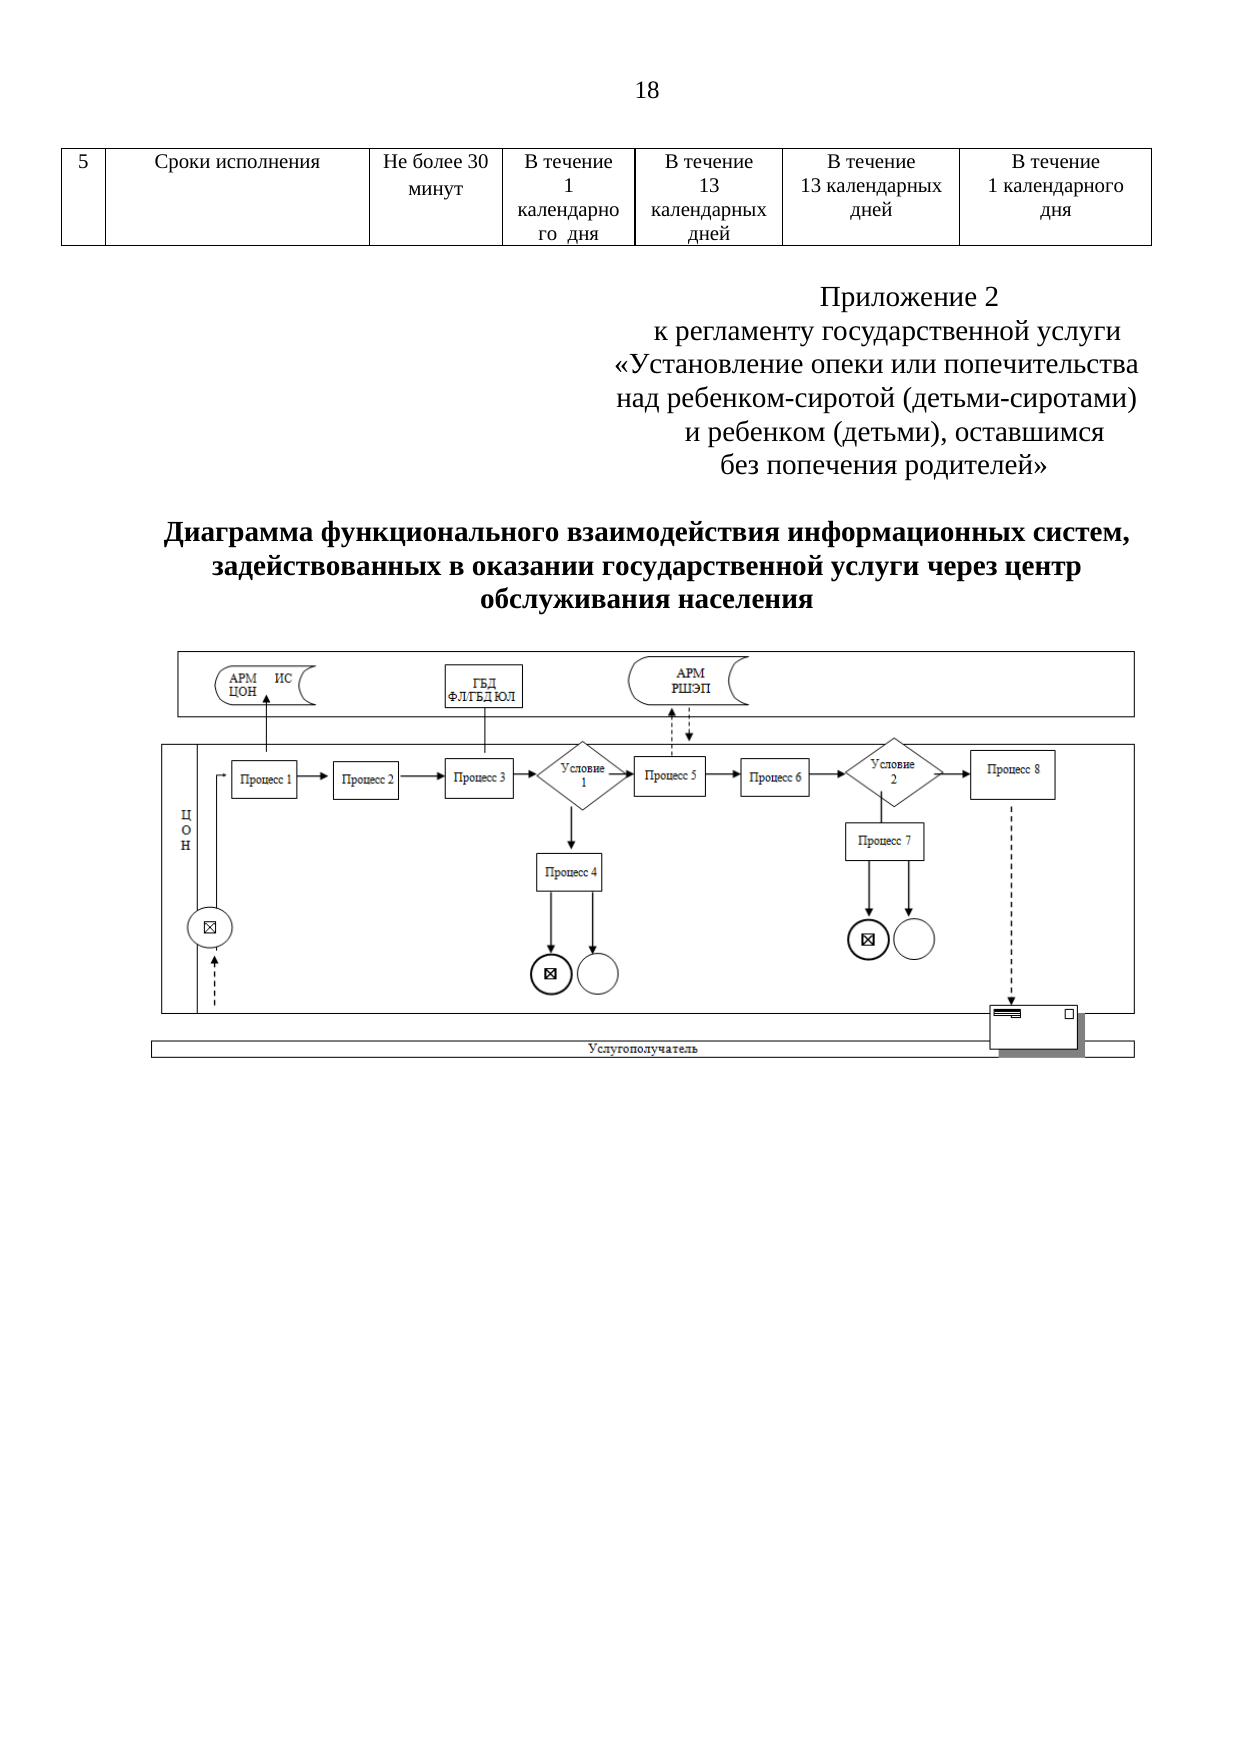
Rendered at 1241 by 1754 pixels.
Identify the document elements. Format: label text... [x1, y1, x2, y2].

text без попечения родителей» [148, 447, 1146, 481]
text над ребенком-сиротой (детьми-сиротами) [148, 380, 1146, 414]
text к регламенту государственной услуги [148, 313, 1146, 347]
table_cell В течение 1 календарного дня [960, 149, 1151, 245]
table_cell В течение 13 календарных дней [783, 149, 959, 245]
table_cell В течение 13 календарных дней [636, 149, 782, 245]
table_cell 5 [62, 149, 105, 245]
table_cell Не более 30 минут [370, 149, 502, 245]
text Приложение 2 [148, 279, 1146, 313]
table_cell В течение 1 календарного дня [503, 149, 634, 245]
text и ребенком (детьми), оставшимся [148, 414, 1146, 447]
text «Установление опеки или попечительства [148, 347, 1146, 380]
picture [149, 648, 1145, 1066]
table_cell Сроки исполнения [106, 149, 369, 245]
text Диаграмма функционального взаимодействия информационных систем, задействованных в оказании государственной услуги через центр обслуживания населения [148, 514, 1146, 615]
